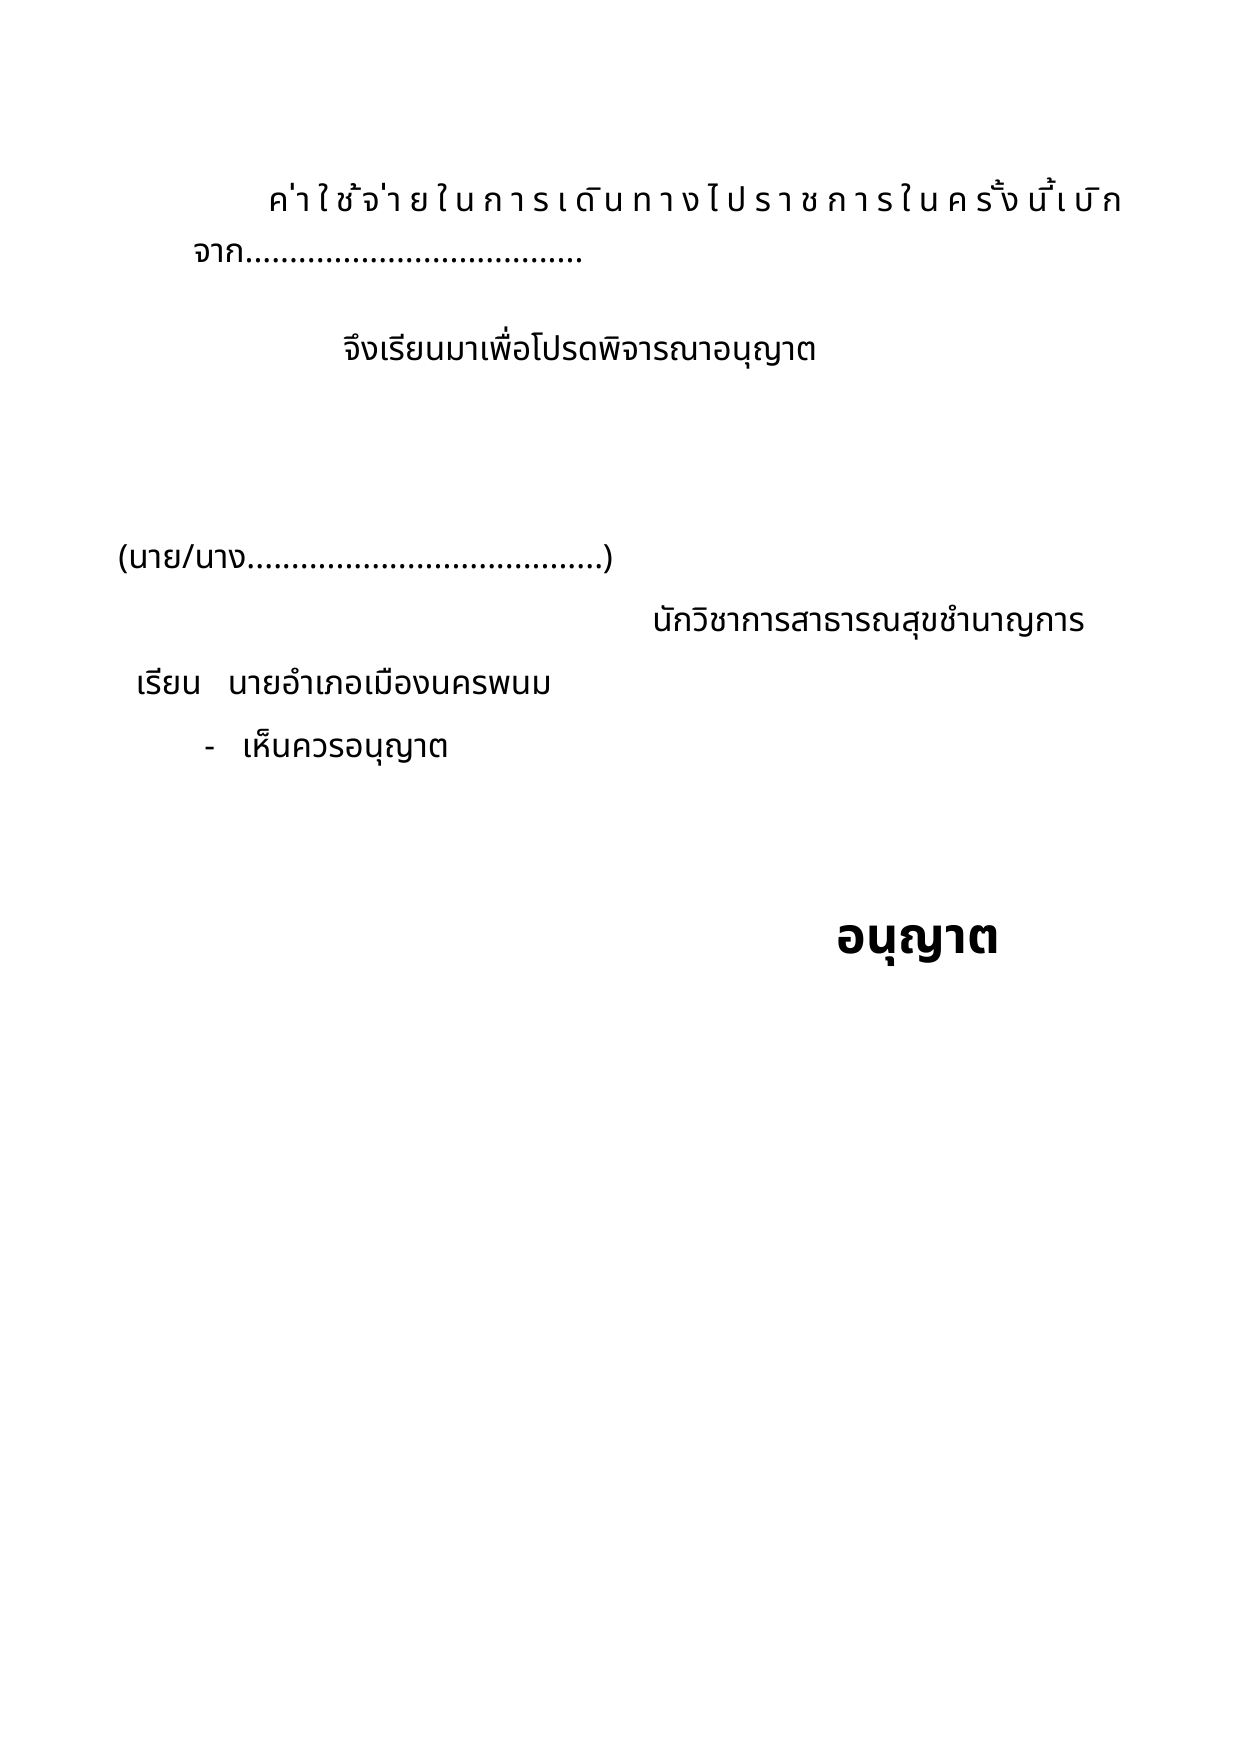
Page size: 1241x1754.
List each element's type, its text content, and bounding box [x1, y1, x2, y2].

text เรียน นายอำเภอเมืองนครพนม [118, 659, 1122, 709]
text จึงเรียนมาเพื่อโปรดพิจารณาอนุญาต [118, 325, 1122, 376]
text (นาย/นาง........................................) [118, 504, 1122, 583]
text นักวิชาการสาธารณสุขชำนาญการ [118, 596, 1122, 646]
text ค่าใช้จ่ายในการเดินทางไปราชการในครั้งนี้เบิกจาก...................................... [193, 176, 1122, 277]
list เห็นควรอนุญาต [204, 722, 1122, 772]
text อนุญาต [118, 901, 1122, 976]
